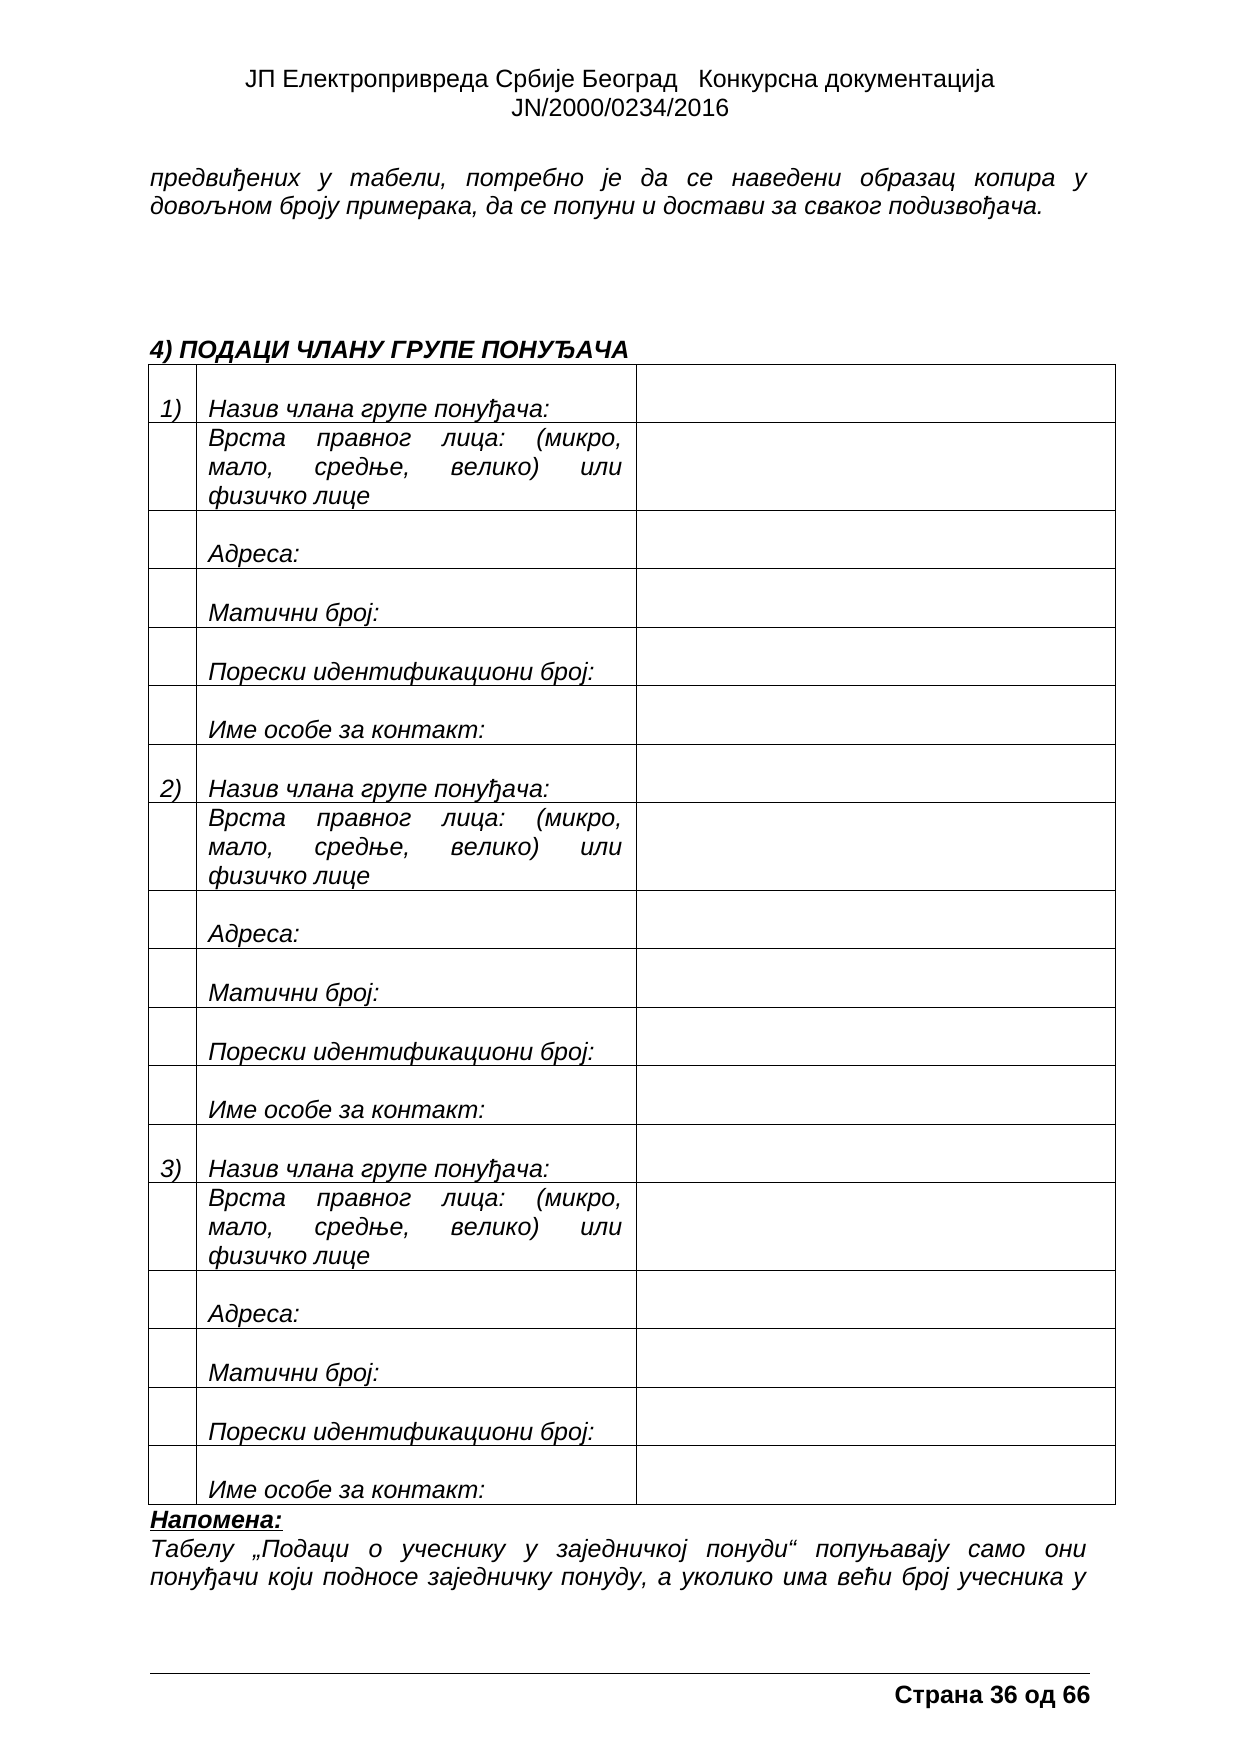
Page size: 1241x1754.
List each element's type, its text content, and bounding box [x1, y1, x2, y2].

table_cell Име особе за контакт: [197, 1066, 636, 1124]
table_header 1) [149, 365, 196, 422]
table_cell Назив члана групе понуђача: [197, 745, 636, 802]
table_cell [637, 745, 1115, 802]
table_cell [637, 1329, 1115, 1387]
table_cell Име особе за контакт: [197, 1446, 636, 1504]
table_cell [149, 891, 196, 948]
table_cell [637, 569, 1115, 627]
table_cell Порески идентификациони број: [197, 1388, 636, 1445]
table_cell [149, 1329, 196, 1387]
table_cell [149, 628, 196, 685]
table_cell [149, 686, 196, 744]
table_cell Порески идентификациони број: [197, 1008, 636, 1065]
table_cell [637, 1388, 1115, 1445]
text Напомена: [150, 1505, 1090, 1533]
table_cell [637, 1183, 1115, 1269]
table_cell [637, 803, 1115, 889]
table_cell 3) [149, 1125, 196, 1182]
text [150, 162, 1090, 220]
text 4) ПОДАЦИ ЧЛАНУ ГРУПЕ ПОНУЂАЧА [150, 335, 1090, 364]
table_cell [149, 511, 196, 568]
table_cell [149, 1183, 196, 1269]
table_cell [637, 628, 1115, 685]
table_cell Врста правног лица: (микро, мало, средње, велико) или физичко лице [197, 1183, 636, 1269]
table_cell [637, 511, 1115, 568]
table_header [637, 365, 1115, 422]
table_cell [149, 1008, 196, 1065]
table_cell Адреса: [197, 1271, 636, 1328]
table_cell Врста правног лица: (микро, мало, средње, велико) или физичко лице [197, 803, 636, 889]
table_cell Врста правног лица: (микро, мало, средње, велико) или физичко лице [197, 423, 636, 509]
table_cell [149, 1446, 196, 1504]
table_header Назив члана групе понуђача: [197, 365, 636, 422]
table_cell [637, 1066, 1115, 1124]
table_cell [149, 1271, 196, 1328]
table_cell Матични број: [197, 949, 636, 1007]
table_cell [637, 891, 1115, 948]
table_cell [149, 1388, 196, 1445]
table_cell Адреса: [197, 511, 636, 568]
table_cell Матични број: [197, 569, 636, 627]
table_cell [637, 686, 1115, 744]
table_cell [637, 1446, 1115, 1504]
table_cell Матични број: [197, 1329, 636, 1387]
table_cell Име особе за контакт: [197, 686, 636, 744]
table_cell [149, 423, 196, 509]
table_cell [637, 1008, 1115, 1065]
table_cell Назив члана групе понуђача: [197, 1125, 636, 1182]
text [150, 1533, 1090, 1591]
table_cell [637, 1125, 1115, 1182]
table_cell Порески идентификациони број: [197, 628, 636, 685]
table_cell Адреса: [197, 891, 636, 948]
table_cell [149, 569, 196, 627]
table_cell 2) [149, 745, 196, 802]
table_cell [637, 949, 1115, 1007]
table_cell [149, 1066, 196, 1124]
table_cell [637, 1271, 1115, 1328]
table_cell [149, 949, 196, 1007]
table_cell [637, 423, 1115, 509]
table_cell [149, 803, 196, 889]
